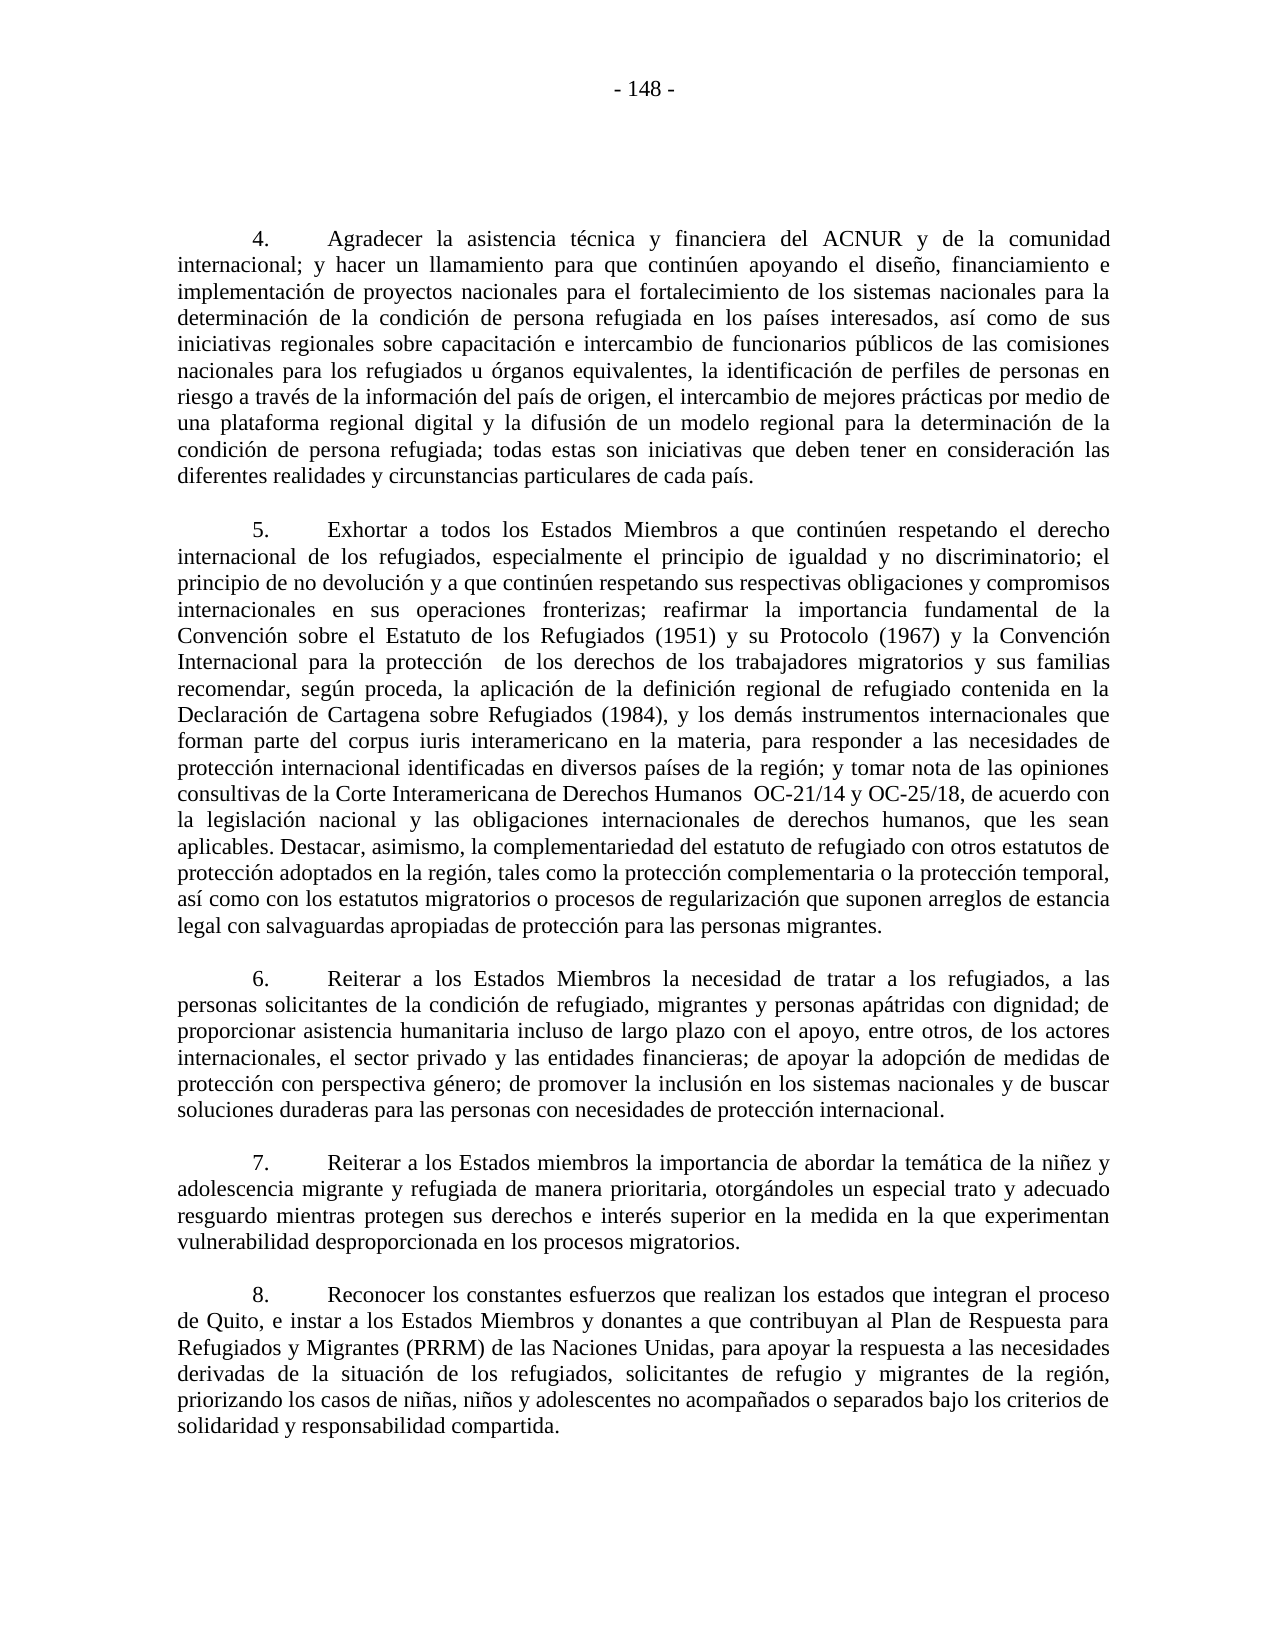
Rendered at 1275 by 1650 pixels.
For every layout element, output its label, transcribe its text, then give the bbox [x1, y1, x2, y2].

list Reconocer los constantes esfuerzos que realizan los estados que integran el proceso de Quito, e instar a los Estados Miembros y donantes a que contribuyan al Plan de Respuesta para Refugiados y Migrantes (PRRM) de las Naciones Unidas, para apoyar la respuesta a las necesidades derivadas de la situación de los refugiados, solicitantes de refugio y migrantes de la región, priorizando los casos de niñas, niños y adolescentes no acompañados o separados bajo los criterios de solidaridad y responsabilidad compartida. [177, 1281, 1111, 1439]
list Reiterar a los Estados miembros la importancia de abordar la temática de la niñez y adolescencia migrante y refugiada de manera prioritaria, otorgándoles un especial trato y adecuado resguardo mientras protegen sus derechos e interés superior en la medida en la que experimentan vulnerabilidad desproporcionada en los procesos migratorios. [177, 1149, 1111, 1254]
list Agradecer la asistencia técnica y financiera del ACNUR y de la comunidad internacional; y hacer un llamamiento para que continúen apoyando el diseño, financiamiento e implementación de proyectos nacionales para el fortalecimiento de los sistemas nacionales para la determinación de la condición de persona refugiada en los países interesados, así como de sus iniciativas regionales sobre capacitación e intercambio de funcionarios públicos de las comisiones nacionales para los refugiados u órganos equivalentes, la identificación de perfiles de personas en riesgo a través de la información del país de origen, el intercambio de mejores prácticas por medio de una plataforma regional digital y la difusión de un modelo regional para la determinación de la condición de persona refugiada; todas estas son iniciativas que deben tener en consideración las diferentes realidades y circunstancias particulares de cada país. [177, 225, 1111, 488]
list Reiterar a los Estados Miembros la necesidad de tratar a los refugiados, a las personas solicitantes de la condición de refugiado, migrantes y personas apátridas con dignidad; de proporcionar asistencia humanitaria incluso de largo plazo con el apoyo, entre otros, de los actores internacionales, el sector privado y las entidades financieras; de apoyar la adopción de medidas de protección con perspectiva género; de promover la inclusión en los sistemas nacionales y de buscar soluciones duraderas para las personas con necesidades de protección internacional. [177, 964, 1111, 1123]
list Exhortar a todos los Estados Miembros a que continúen respetando el derecho internacional de los refugiados, especialmente el principio de igualdad y no discriminatorio; el principio de no devolución y a que continúen respetando sus respectivas obligaciones y compromisos internacionales en sus operaciones fronterizas; reafirmar la importancia fundamental de la Convención sobre el Estatuto de los Refugiados (1951) y su Protocolo (1967) y la Convención Internacional para la protección de los derechos de los trabajadores migratorios y sus familias recomendar, según proceda, la aplicación de la definición regional de refugiado contenida en la Declaración de Cartagena sobre Refugiados (1984), y los demás instrumentos internacionales que forman parte del corpus iuris interamericano en la materia, para responder a las necesidades de protección internacional identificadas en diversos países de la región; y tomar nota de las opiniones consultivas de la Corte Interamericana de Derechos Humanos OC-21/14 y OC-25/18, de acuerdo con la legislación nacional y las obligaciones internacionales de derechos humanos, que les sean aplicables. Destacar, asimismo, la complementariedad del estatuto de refugiado con otros estatutos de protección adoptados en la región, tales como la protección complementaria o la protección temporal, así como con los estatutos migratorios o procesos de regularización que suponen arreglos de estancia legal con salvaguardas apropiadas de protección para las personas migrantes. [177, 517, 1111, 938]
